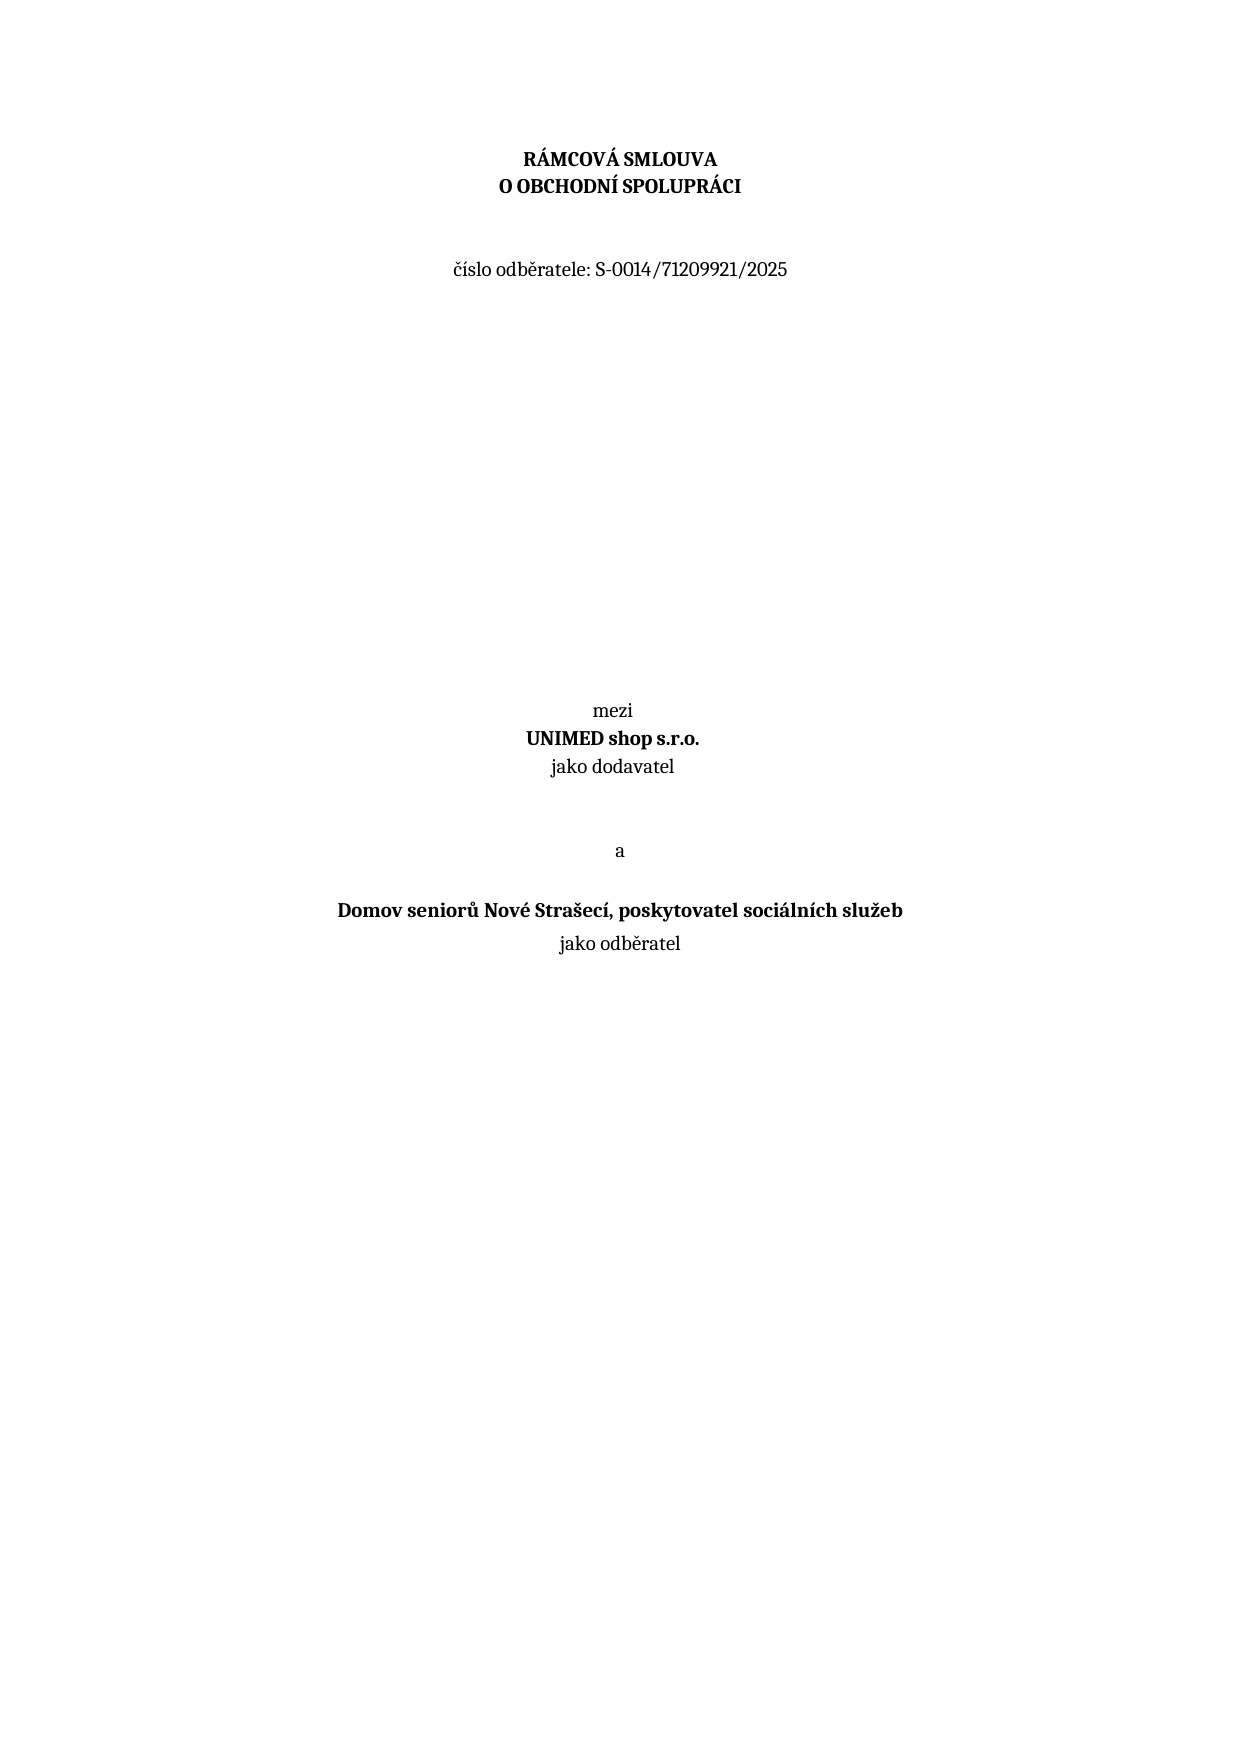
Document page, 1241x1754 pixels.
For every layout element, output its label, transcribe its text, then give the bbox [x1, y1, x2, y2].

text mezi [133, 698, 1093, 722]
text jako odběratel [148, 931, 1093, 955]
text jako dodavatel [133, 755, 1093, 779]
text UNIMED shop s.r.o. [133, 727, 1093, 751]
text a [148, 839, 1093, 863]
text Domov seniorů Nové Strašecí, poskytovatel sociálních služeb [148, 899, 1093, 923]
text RÁMCOVÁ SMLOUVA [148, 148, 1093, 172]
text číslo odběratele: S-0014/71209921/2025 [148, 258, 1093, 282]
text O OBCHODNÍ SPOLUPRÁCI [148, 175, 1093, 199]
